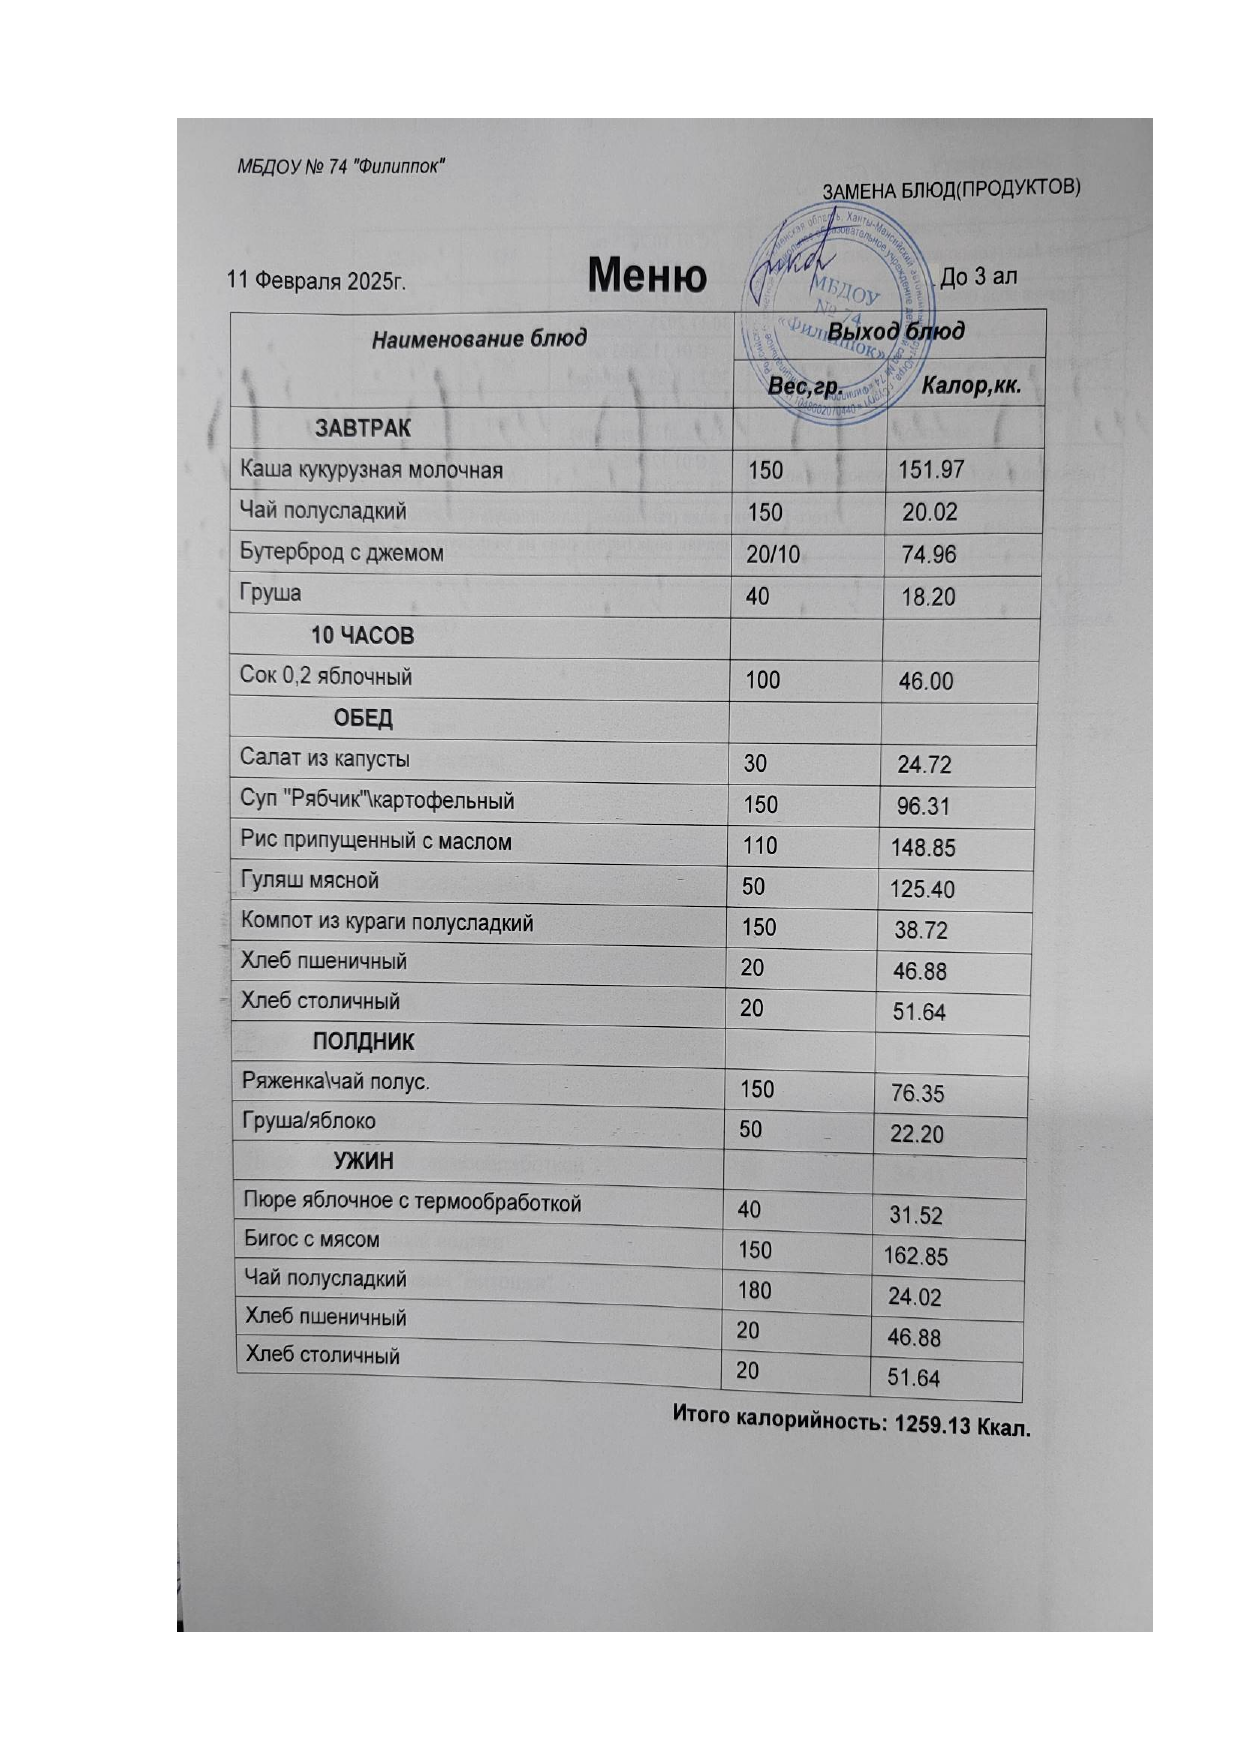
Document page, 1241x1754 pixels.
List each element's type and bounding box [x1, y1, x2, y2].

picture [177, 118, 1153, 1632]
